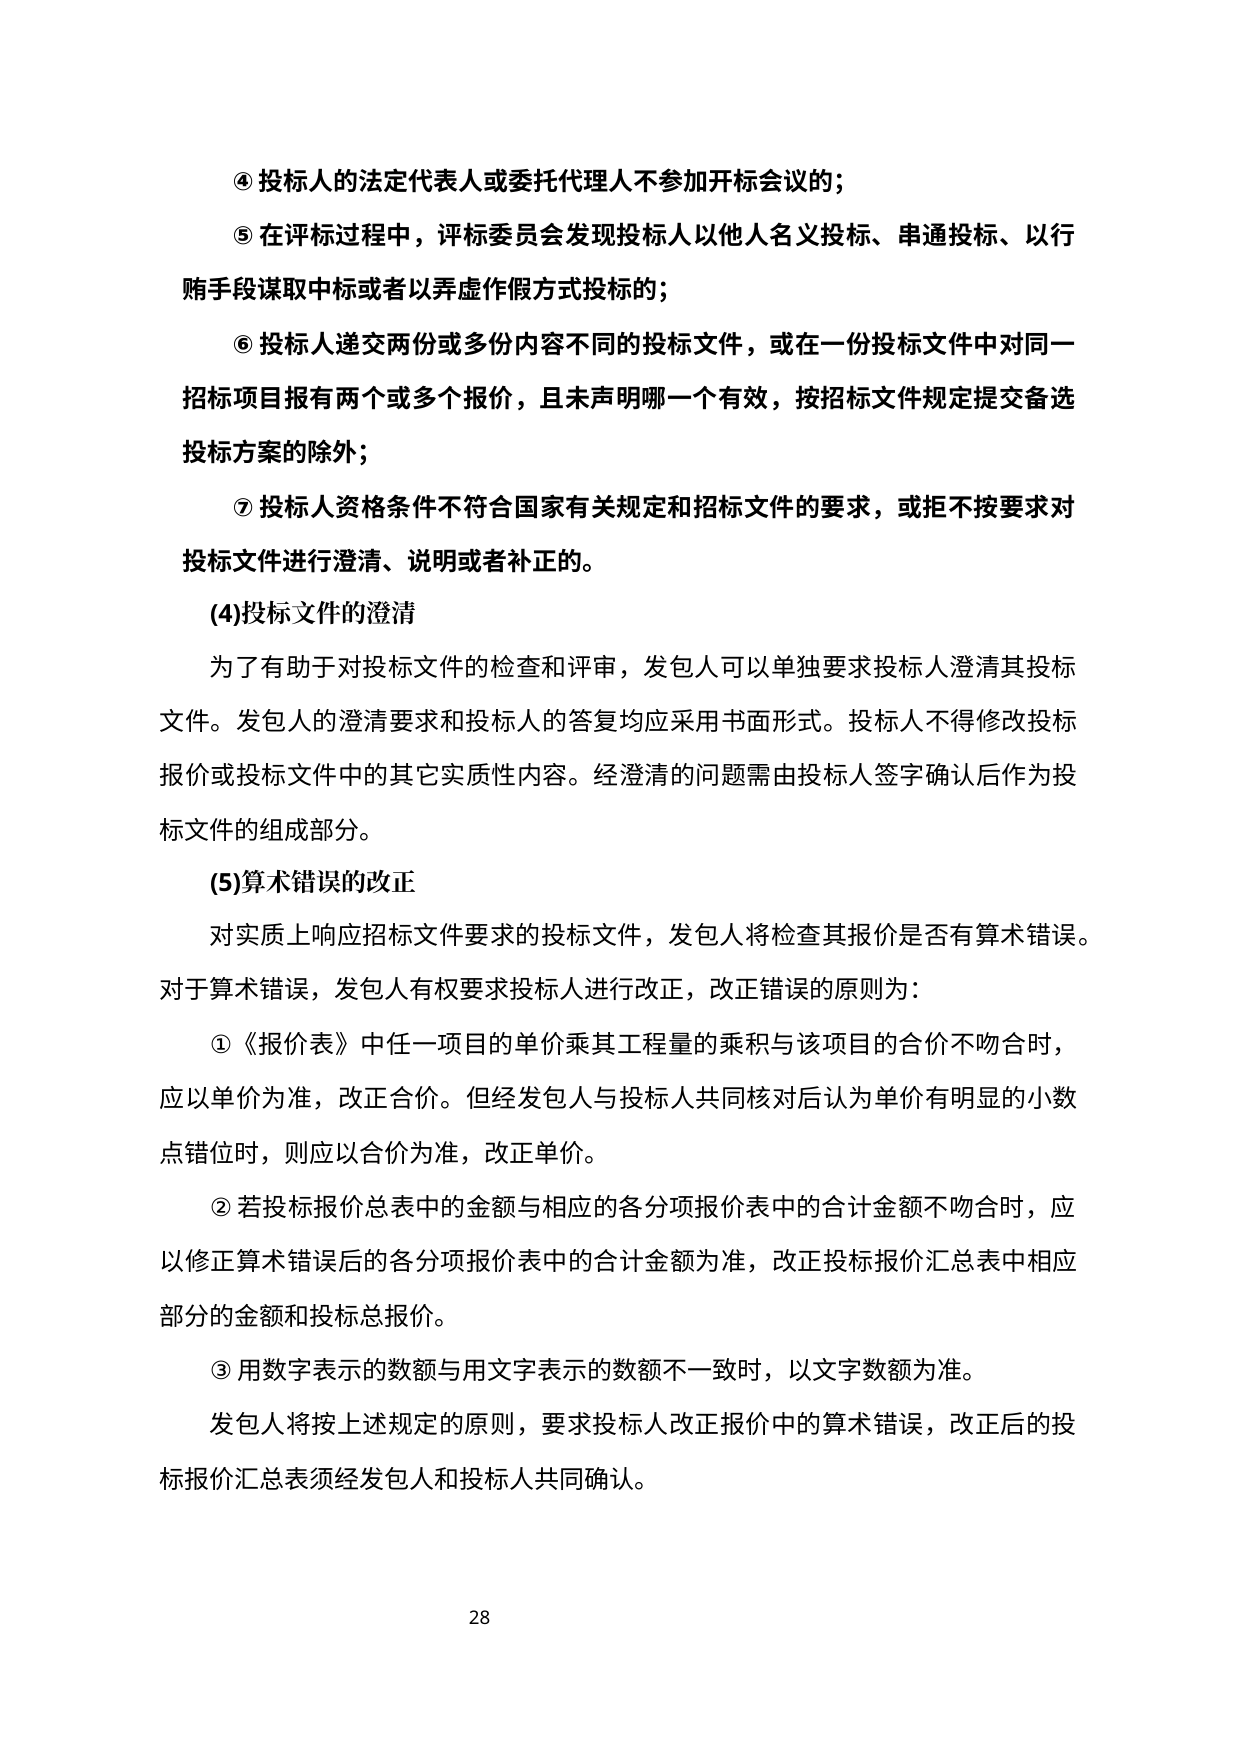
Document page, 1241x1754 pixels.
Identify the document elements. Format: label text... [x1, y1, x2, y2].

list 对实质上响应招标文件要求的投标文件，发包人将检查其报价是否有算术错误。对于算术错误，发包人有权要求投标人进行改正，改正错误的原则为： [159, 916, 1078, 1006]
list (5)算术错误的改正 [159, 864, 1078, 898]
list ③用数字表示的数额与用文字表示的数额不一致时，以文字数额为准。 [159, 1351, 1078, 1387]
list 为了有助于对投标文件的检查和评审，发包人可以单独要求投标人澄清其投标文件。发包人的澄清要求和投标人的答复均应采用书面形式。投标人不得修改投标报价或投标文件中的其它实质性内容。经澄清的问题需由投标人签字确认后作为投标文件的组成部分。 [159, 647, 1078, 846]
list ⑥投标人递交两份或多份内容不同的投标文件，或在一份投标文件中对同一招标项目报有两个或多个报价，且未声明哪一个有效，按招标文件规定提交备选投标方案的除外； [182, 324, 1078, 469]
list (4)投标文件的澄清 [159, 596, 1078, 630]
list ④投标人的法定代表人或委托代理人不参加开标会议的； [182, 161, 1078, 197]
list 发包人将按上述规定的原则，要求投标人改正报价中的算术错误，改正后的投标报价汇总表须经发包人和投标人共同确认。 [159, 1405, 1078, 1496]
list ⑦投标人资格条件不符合国家有关规定和招标文件的要求，或拒不按要求对投标文件进行澄清、说明或者补正的。 [182, 487, 1078, 578]
list ⑤在评标过程中，评标委员会发现投标人以他人名义投标、串通投标、以行贿手段谋取中标或者以弄虚作假方式投标的； [182, 215, 1078, 306]
list ②若投标报价总表中的金额与相应的各分项报价表中的合计金额不吻合时，应以修正算术错误后的各分项报价表中的合计金额为准，改正投标报价汇总表中相应部分的金额和投标总报价。 [159, 1187, 1078, 1332]
list ①《报价表》中任一项目的单价乘其工程量的乘积与该项目的合价不吻合时，应以单价为准，改正合价。但经发包人与投标人共同核对后认为单价有明显的小数点错位时，则应以合价为准，改正单价。 [159, 1024, 1078, 1169]
